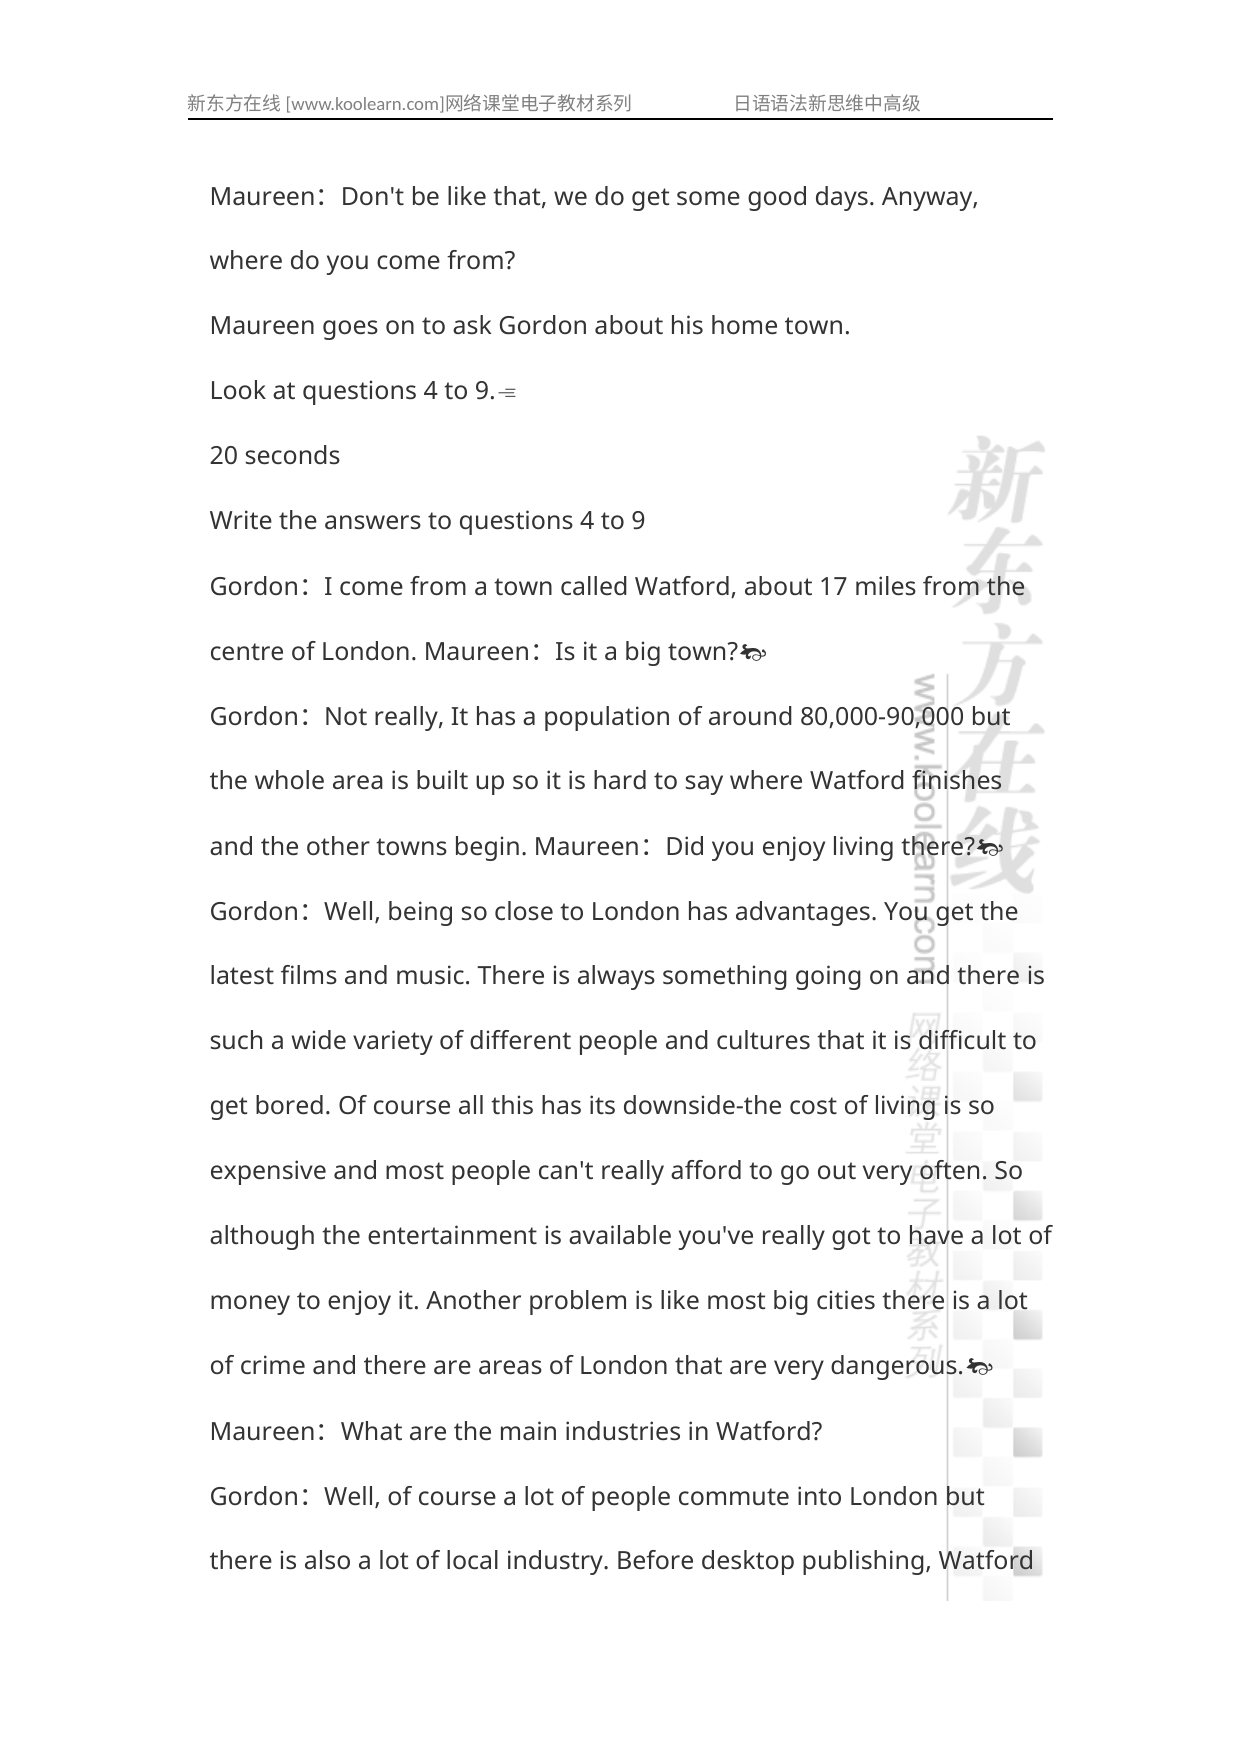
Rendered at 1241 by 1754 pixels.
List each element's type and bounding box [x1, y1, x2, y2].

text [209, 162, 1053, 1592]
picture [195, 153, 1045, 1601]
